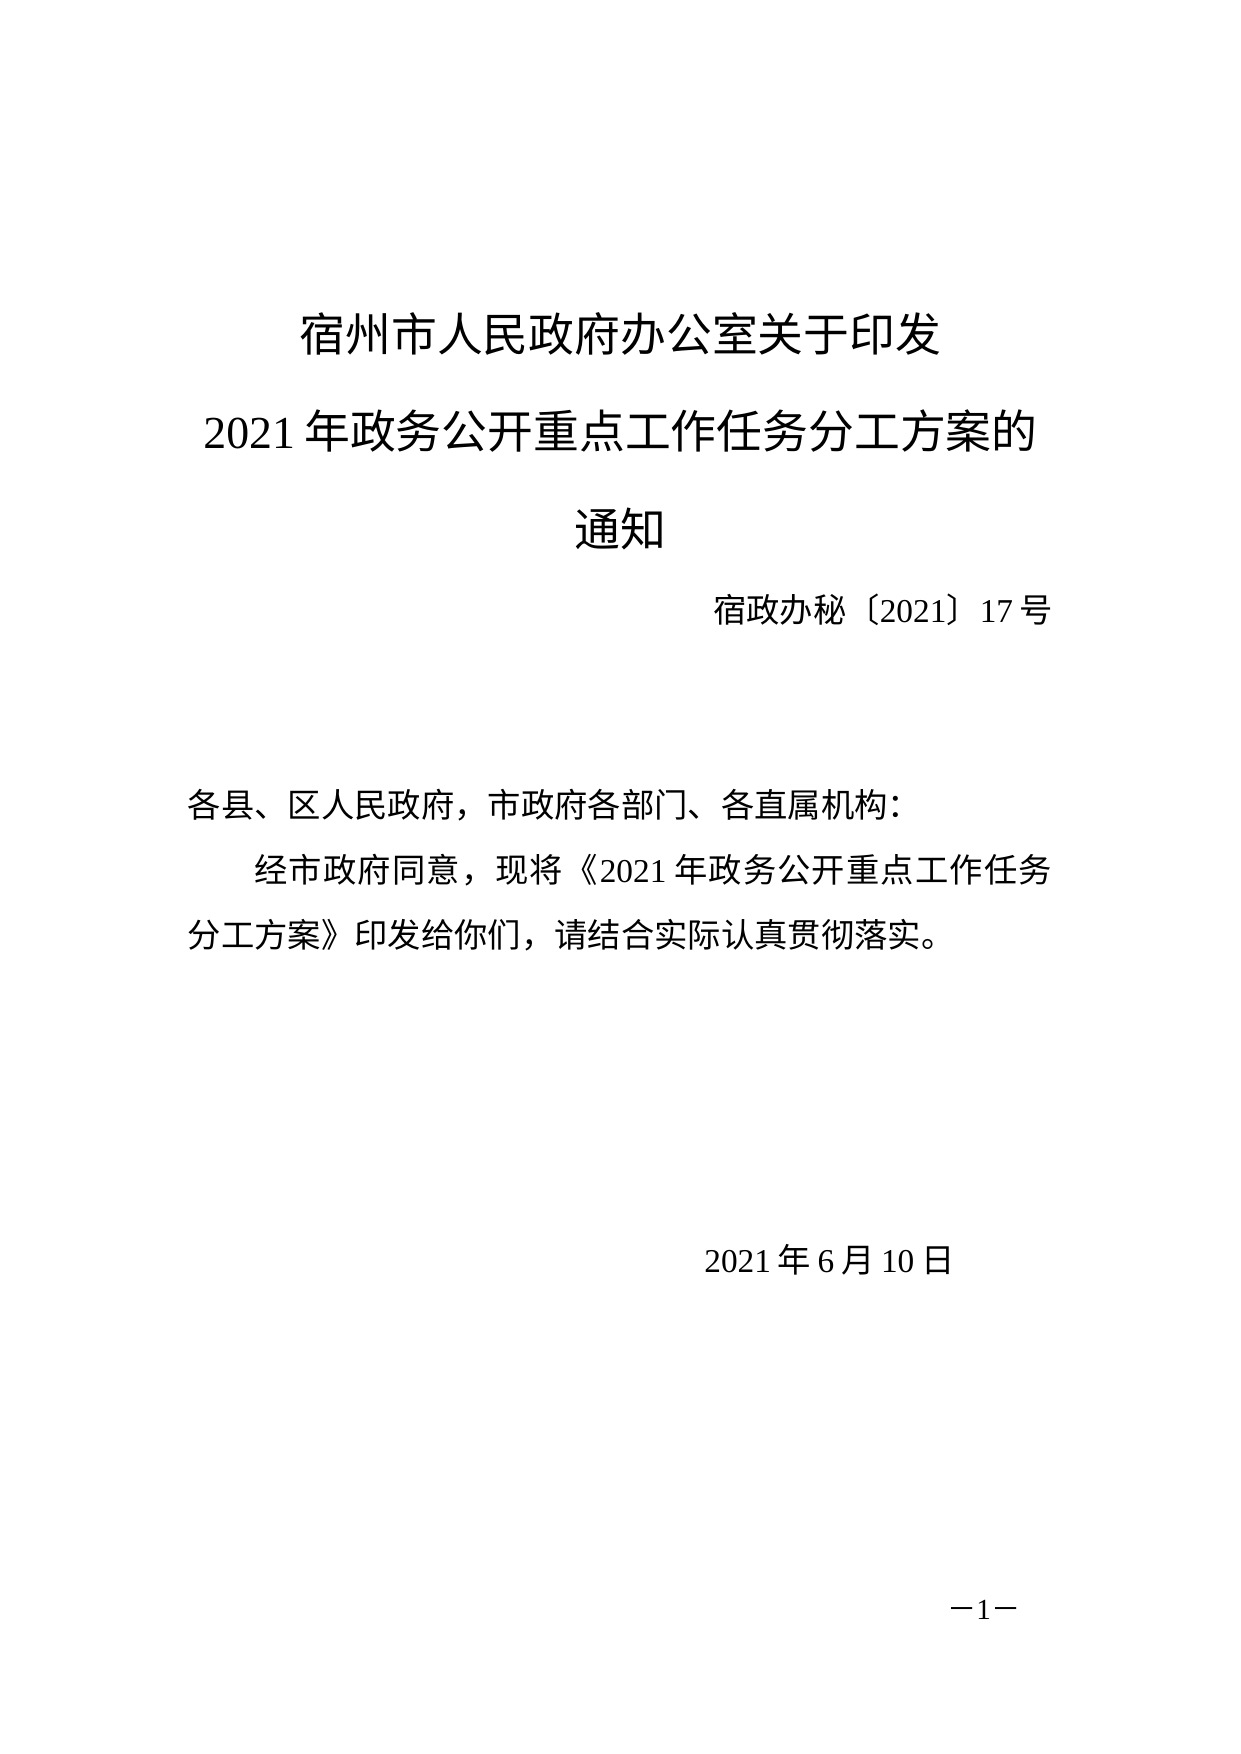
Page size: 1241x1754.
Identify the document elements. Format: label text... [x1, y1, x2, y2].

text 宿州市人民政府办公室关于印发 [187, 283, 1053, 380]
text 宿政办秘〔2021〕17号 [187, 575, 1053, 640]
text 2021年6月10日 [187, 1225, 1053, 1290]
text 2021年政务公开重点工作任务分工方案的通知 [187, 380, 1053, 575]
text 经市政府同意，现将《2021年政务公开重点工作任务分工方案》印发给你们，请结合实际认真贯彻落实。 [187, 835, 1053, 965]
text 各县、区人民政府，市政府各部门、各直属机构： [187, 770, 1053, 835]
